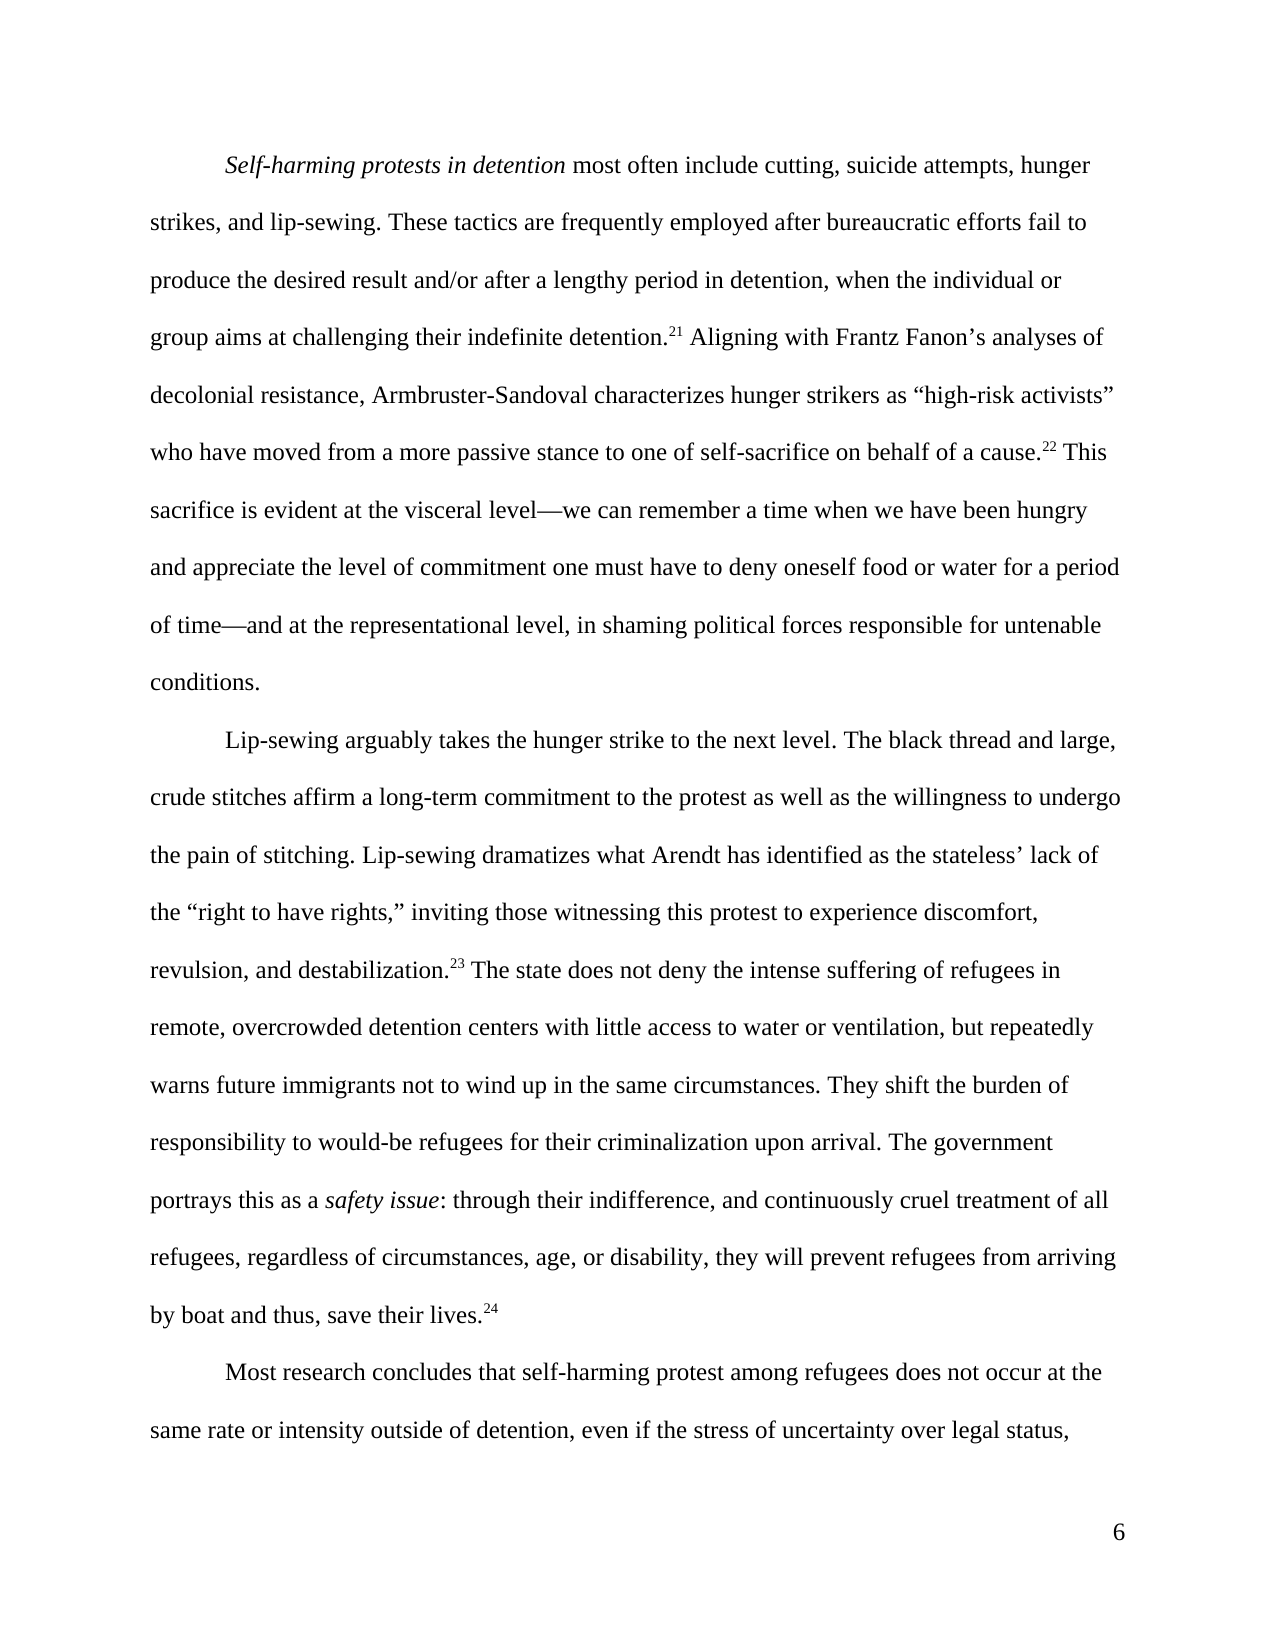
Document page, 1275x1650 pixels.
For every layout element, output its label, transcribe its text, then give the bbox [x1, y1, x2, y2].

text Lip-sewing arguably takes the hunger strike to the next level. The black thread and large, crude stitches affirm a long-term commitment to the protest as well as the willingness to undergo the pain of stitching. Lip-sewing dramatizes what Arendt has identified as the stateless’ lack of the “right to have rights,” inviting those witnessing this protest to experience discomfort, revulsion, and destabilization. The state does not deny the intense suffering of refugees in remote, overcrowded detention centers with little access to water or ventilation, but repeatedly warns future immigrants not to wind up in the same circumstances. They shift the burden of responsibility to would-be refugees for their criminalization upon arrival. The government portrays this as a safety issue: through their indifference, and continuously cruel treatment of all refugees, regardless of circumstances, age, or disability, they will prevent refugees from arriving by boat and thus, save their lives. [150, 725, 1125, 1329]
text Self-harming protests in detention most often include cutting, suicide attempts, hunger strikes, and lip-sewing. These tactics are frequently employed after bureaucratic efforts fail to produce the desired result and/or after a lengthy period in detention, when the individual or group aims at challenging their indefinite detention. Aligning with Frantz Fanon’s analyses of decolonial resistance, Armbruster-Sandoval characterizes hunger strikers as “high-risk activists” who have moved from a more passive stance to one of self-sacrifice on behalf of a cause. This sacrifice is evident at the visceral level—we can remember a time when we have been hungry and appreciate the level of commitment one must have to deny oneself food or water for a period of time—and at the representational level, in shaming political forces responsible for untenable conditions. [150, 150, 1125, 696]
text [150, 1357, 1125, 1444]
